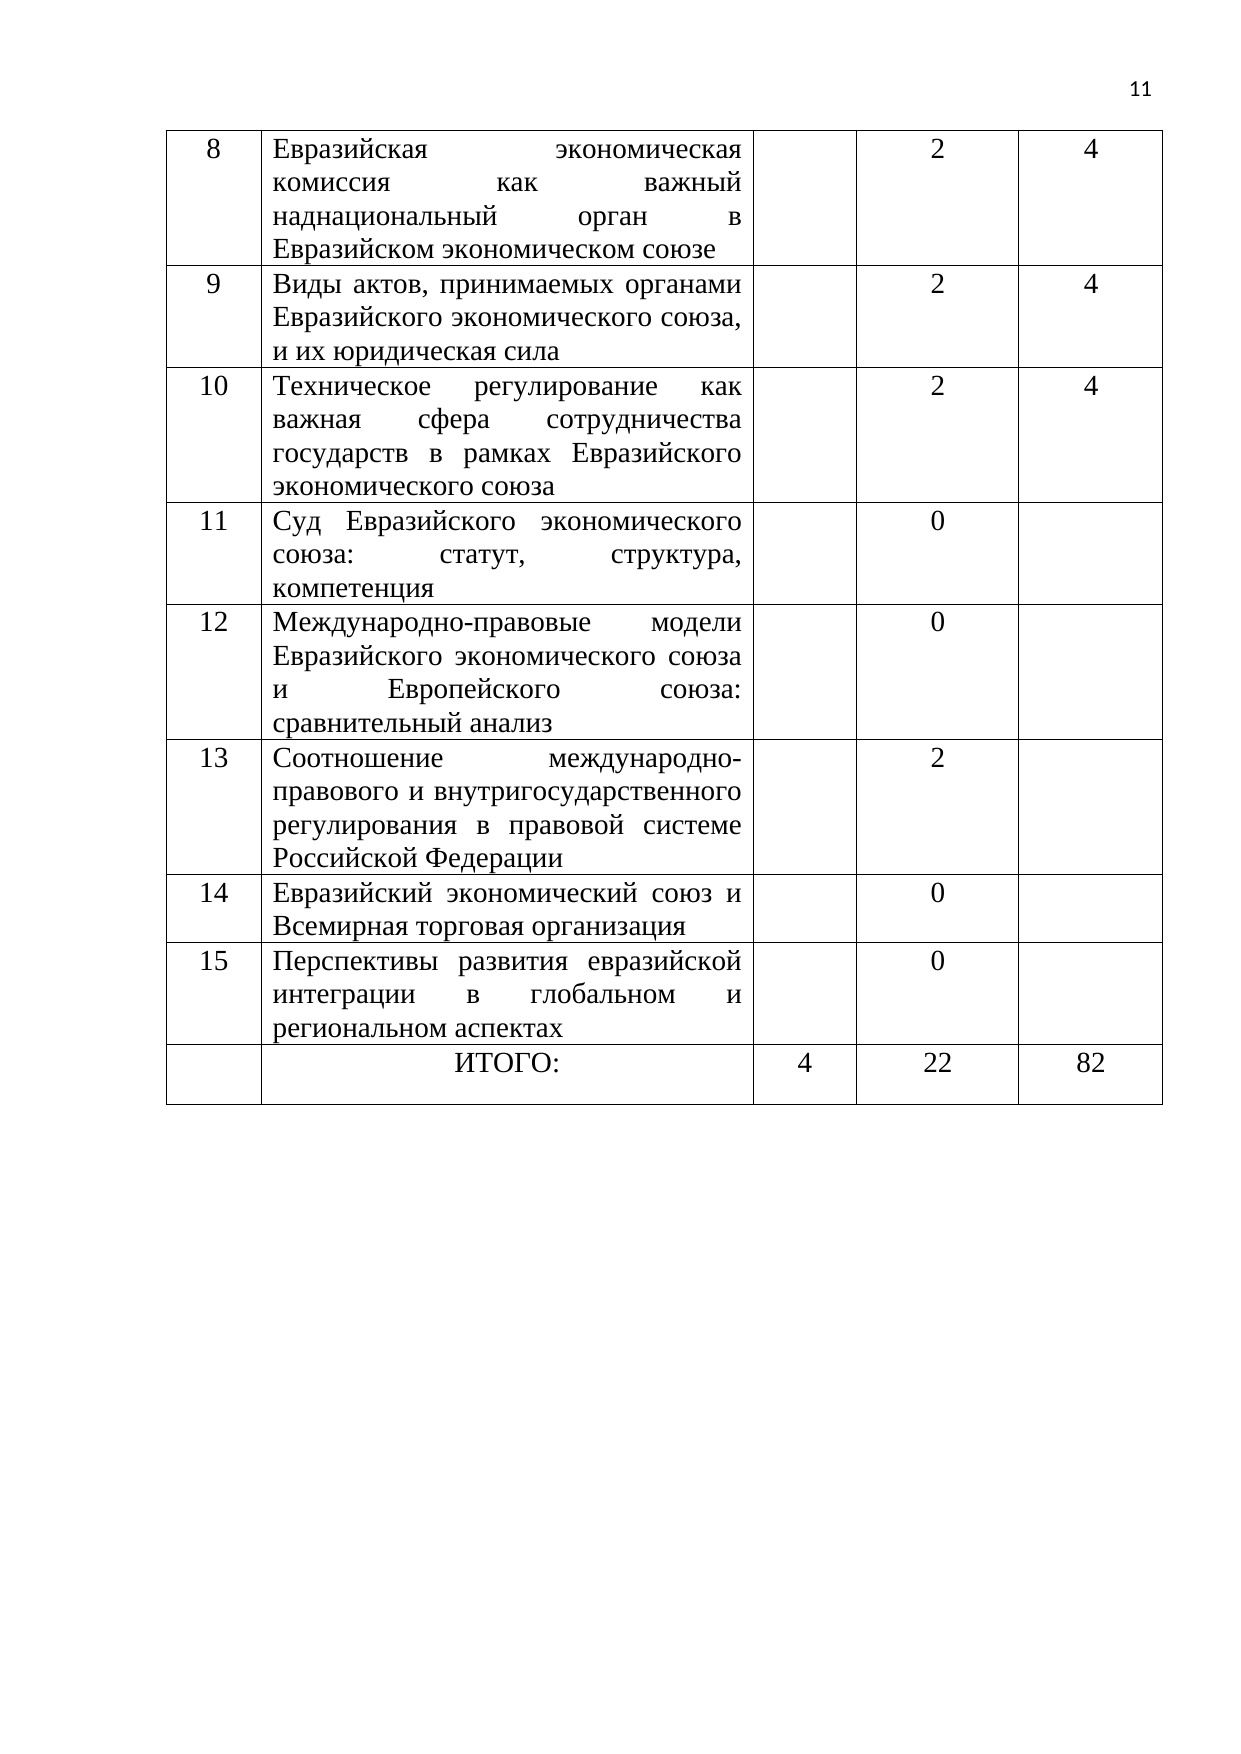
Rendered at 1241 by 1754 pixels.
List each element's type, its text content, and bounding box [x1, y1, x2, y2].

table_cell ИТОГО: [262, 1045, 753, 1104]
table_cell 10 [167, 368, 261, 502]
table_cell 12 [167, 605, 261, 739]
table_cell Виды актов, принимаемых органами Евразийского экономического союза, и их юридическая сила [262, 266, 753, 367]
table_cell Перспективы развития евразийской интеграции в глобальном и региональном аспектах [262, 943, 753, 1044]
table_cell [754, 740, 856, 874]
table_cell 0 [857, 875, 1018, 942]
table_cell [754, 605, 856, 739]
table_cell Суд Евразийского экономического союза: статут, структура, компетенция [262, 503, 753, 603]
table_cell 4 [1019, 368, 1162, 502]
table_cell [754, 875, 856, 942]
table_cell [1019, 605, 1162, 739]
table_cell Евразийская экономическая комиссия как важный наднациональный орган в Евразийском экономическом союзе [262, 131, 753, 265]
table_cell [754, 368, 856, 502]
table_cell 13 [167, 740, 261, 874]
table_cell [754, 131, 856, 265]
table_cell [754, 503, 856, 603]
table_cell 9 [167, 266, 261, 367]
table_cell [754, 266, 856, 367]
table_cell Соотношение международно-правового и внутригосударственного регулирования в правовой системе Российской Федерации [262, 740, 753, 874]
table_cell 22 [857, 1045, 1018, 1104]
table_cell Техническое регулирование как важная сфера сотрудничества государств в рамках Евразийского экономического союза [262, 368, 753, 502]
table_cell [1019, 943, 1162, 1044]
table_cell 4 [754, 1045, 856, 1104]
table_cell Евразийский экономический союз и Всемирная торговая организация [262, 875, 753, 942]
table_cell 14 [167, 875, 261, 942]
table_cell Международно-правовые модели Евразийского экономического союза и Европейского союза: сравнительный анализ [262, 605, 753, 739]
table_cell 2 [857, 740, 1018, 874]
table_cell [167, 1045, 261, 1104]
table_cell 4 [1019, 131, 1162, 265]
table_cell 0 [857, 943, 1018, 1044]
table_cell [1019, 740, 1162, 874]
table_cell [754, 943, 856, 1044]
table_cell 2 [857, 368, 1018, 502]
table_cell 15 [167, 943, 261, 1044]
table_cell [1019, 503, 1162, 603]
table_cell 2 [857, 131, 1018, 265]
table_cell 2 [857, 266, 1018, 367]
table_cell 8 [167, 131, 261, 265]
table_cell 4 [1019, 266, 1162, 367]
table_cell 0 [857, 605, 1018, 739]
table_cell [1019, 875, 1162, 942]
table_cell 0 [857, 503, 1018, 603]
table_cell 82 [1019, 1045, 1162, 1104]
table_cell 11 [167, 503, 261, 603]
